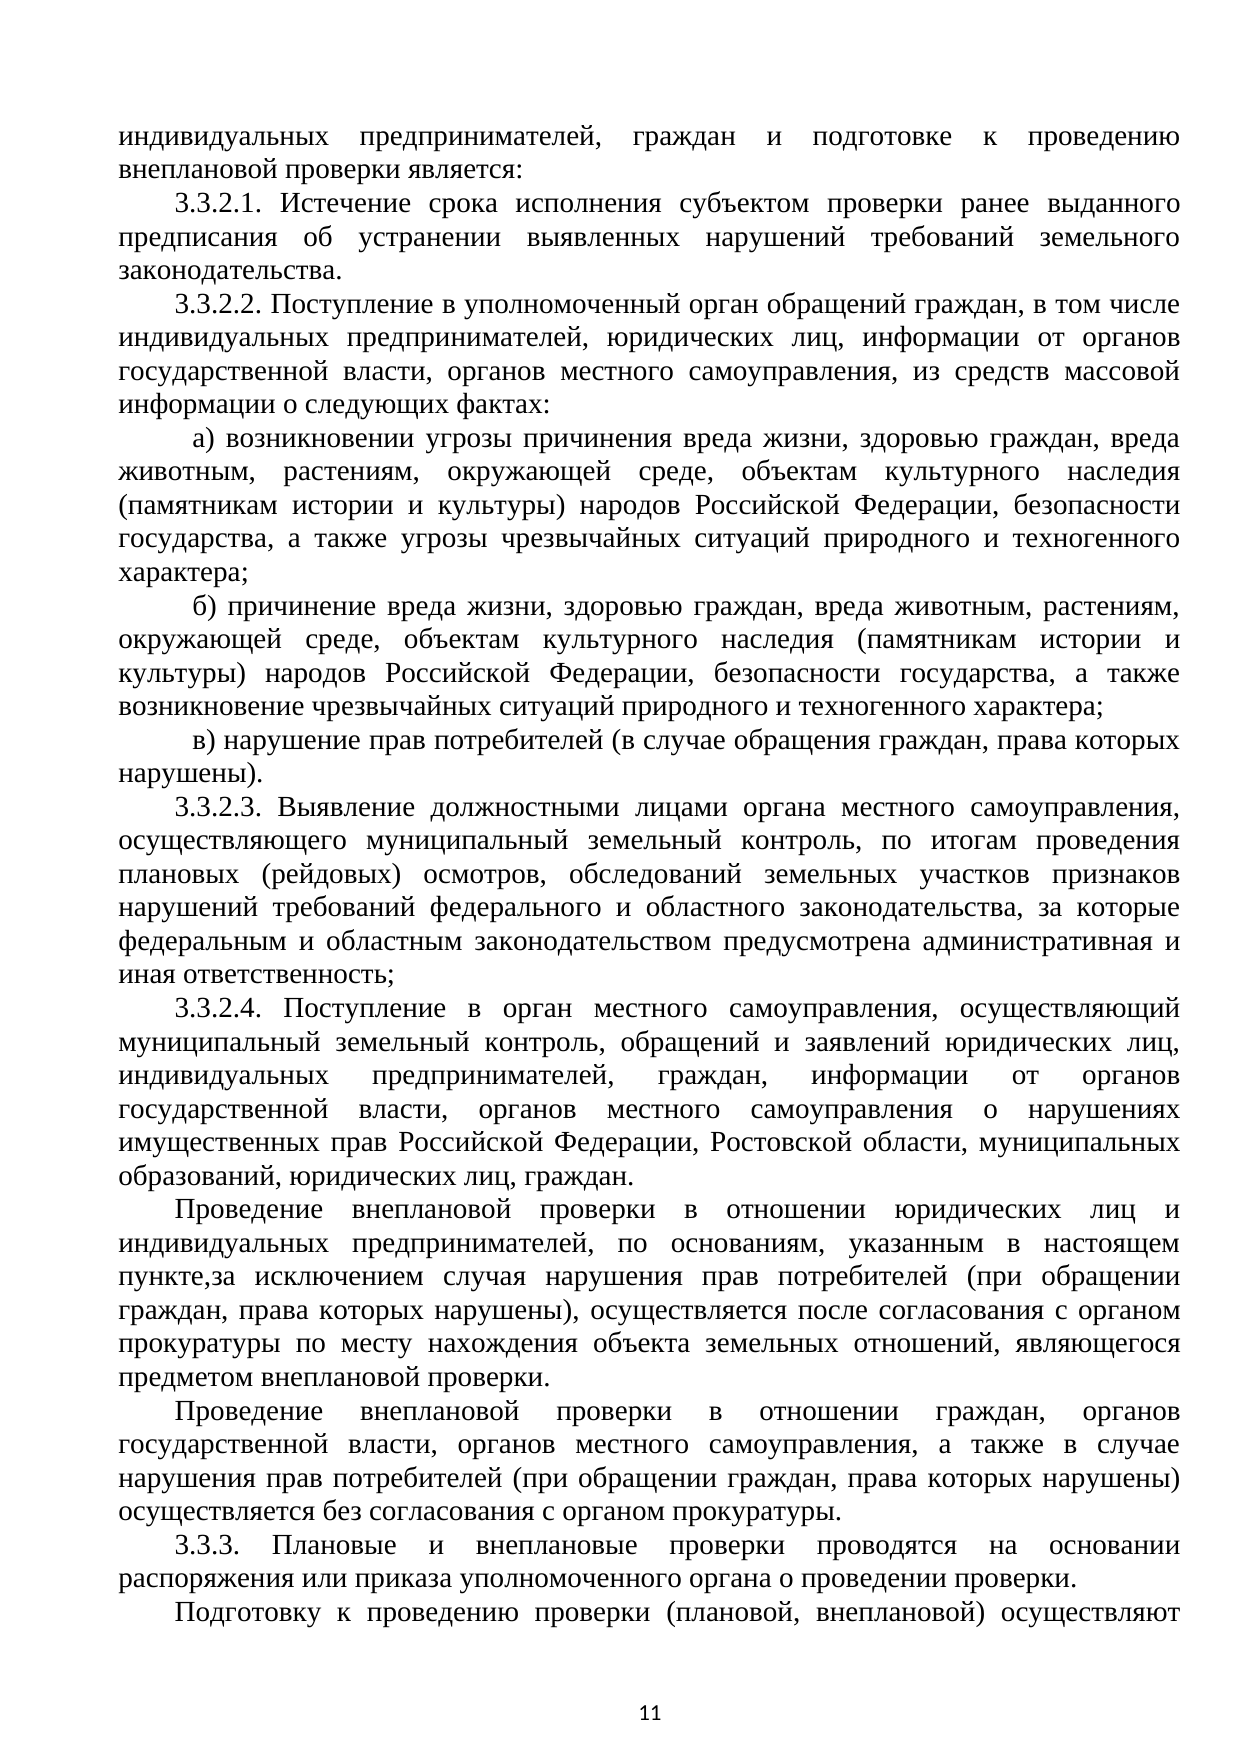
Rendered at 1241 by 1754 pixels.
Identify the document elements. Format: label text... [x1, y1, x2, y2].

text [118, 118, 1181, 185]
text 3.3.2.2. Поступление в уполномоченный орган обращений граждан, в том числе индивидуальных предпринимателей, юридических лиц, информации от органов государственной власти, органов местного самоуправления, из средств массовой информации о следующих фактах: [118, 286, 1181, 420]
text Проведение внеплановой проверки в отношении юридических лиц и индивидуальных предпринимателей, по основаниям, указанным в настоящем пункте,за исключением случая нарушения прав потребителей (при обращении граждан, права которых нарушены), осуществляется после согласования с органом прокуратуры по месту нахождения объекта земельных отношений, являющегося предметом внеплановой проверки. [118, 1191, 1181, 1393]
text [118, 1594, 1181, 1627]
text 3.3.3. Плановые и внеплановые проверки проводятся на основании распоряжения или приказа уполномоченного органа о проведении проверки. [118, 1527, 1181, 1594]
text б) причинение вреда жизни, здоровью граждан, вреда животным, растениям, окружающей среде, объектам культурного наследия (памятникам истории и культуры) народов Российской Федерации, безопасности государства, а также возникновение чрезвычайных ситуаций природного и техногенного характера; [118, 588, 1181, 722]
text 3.3.2.3. Выявление должностными лицами органа местного самоуправления, осуществляющего муниципальный земельный контроль, по итогам проведения плановых (рейдовых) осмотров, обследований земельных участков признаков нарушений требований федерального и областного законодательства, за которые федеральным и областным законодательством предусмотрена административная и иная ответственность; [118, 789, 1181, 990]
text Проведение внеплановой проверки в отношении граждан, органов государственной власти, органов местного самоуправления, а также в случае нарушения прав потребителей (при обращении граждан, права которых нарушены) осуществляется без согласования с органом прокуратуры. [118, 1393, 1181, 1527]
text 3.3.2.1. Истечение срока исполнения субъектом проверки ранее выданного предписания об устранении выявленных нарушений требований земельного законодательства. [118, 185, 1181, 286]
text 3.3.2.4. Поступление в орган местного самоуправления, осуществляющий муниципальный земельный контроль, обращений и заявлений юридических лиц, индивидуальных предпринимателей, граждан, информации от органов государственной власти, органов местного самоуправления о нарушениях имущественных прав Российской Федерации, Ростовской области, муниципальных образований, юридических лиц, граждан. [118, 990, 1181, 1191]
text в) нарушение прав потребителей (в случае обращения граждан, права которых нарушены). [118, 722, 1181, 789]
text а) возникновении угрозы причинения вреда жизни, здоровью граждан, вреда животным, растениям, окружающей среде, объектам культурного наследия (памятникам истории и культуры) народов Российской Федерации, безопасности государства, а также угрозы чрезвычайных ситуаций природного и техногенного характера; [118, 420, 1181, 588]
